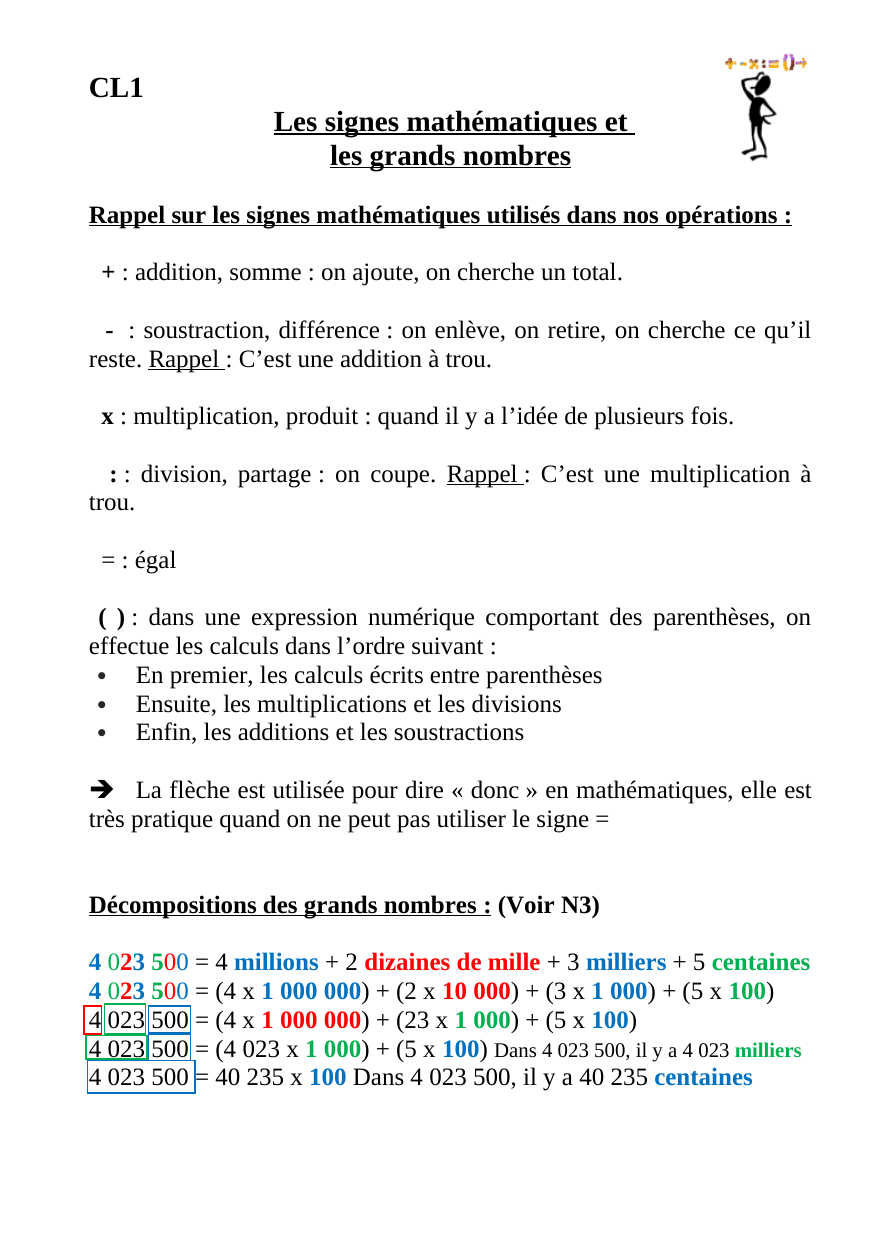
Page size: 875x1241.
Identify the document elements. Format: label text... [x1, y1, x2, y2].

text 4 023 500 = 4 millions + 2 dizaines de mille + 3 milliers + 5 centaines [89, 947, 812, 976]
text CL1 [89, 71, 723, 104]
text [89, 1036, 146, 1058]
text 4 023 500 = (4 x 1 000 000) + (23 x 1 000) + (5 x 100) [191, 1005, 812, 1034]
text Rappel sur les signes mathématiques utilisés dans nos opérations : [89, 200, 812, 229]
list Ensuite, les multiplications et les divisions [98, 689, 812, 717]
list En premier, les calculs écrits entre parenthèses [98, 660, 812, 689]
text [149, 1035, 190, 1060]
text : : division, partage : on coupe. Rappel : C’est une multiplication à trou. [89, 459, 812, 516]
text La flèche est utilisée pour dire « donc » en mathématiques, elle est très pratique quand on ne peut pas utiliser le signe = [89, 775, 812, 832]
text 4 023 500 = (4 023 x 1 000) + (5 x 100) Dans 4 023 500, il y a 4 023 milliers [191, 1034, 812, 1062]
text x : multiplication, produit : quand il y a l’idée de plusieurs fois. [89, 401, 812, 430]
text 4 023 500 = 40 235 x 100 Dans 4 023 500, il y a 40 235 centaines [196, 1062, 812, 1091]
text 4 023 500 = (4 x 1 000 000) + (2 x 10 000) + (3 x 1 000) + (5 x 100) [89, 976, 812, 1005]
text Décompositions des grands nombres : (Voir N3) [89, 890, 812, 919]
picture [723, 50, 810, 163]
text = : égal [89, 545, 812, 574]
text ( ) : dans une expression numérique comportant des parenthèses, on effectue les calculs dans l’ordre suivant : [89, 602, 812, 660]
text + : addition, somme : on ajoute, on cherche un total. [89, 257, 812, 286]
text - : soustraction, différence : on enlève, on retire, on cherche ce qu’il reste. Rappel : C’est une addition à trou. [89, 315, 812, 372]
text Les signes mathématiques et [89, 104, 723, 138]
text les grands nombres [89, 138, 812, 171]
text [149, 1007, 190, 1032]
list Enfin, les additions et les soustractions [98, 717, 812, 746]
